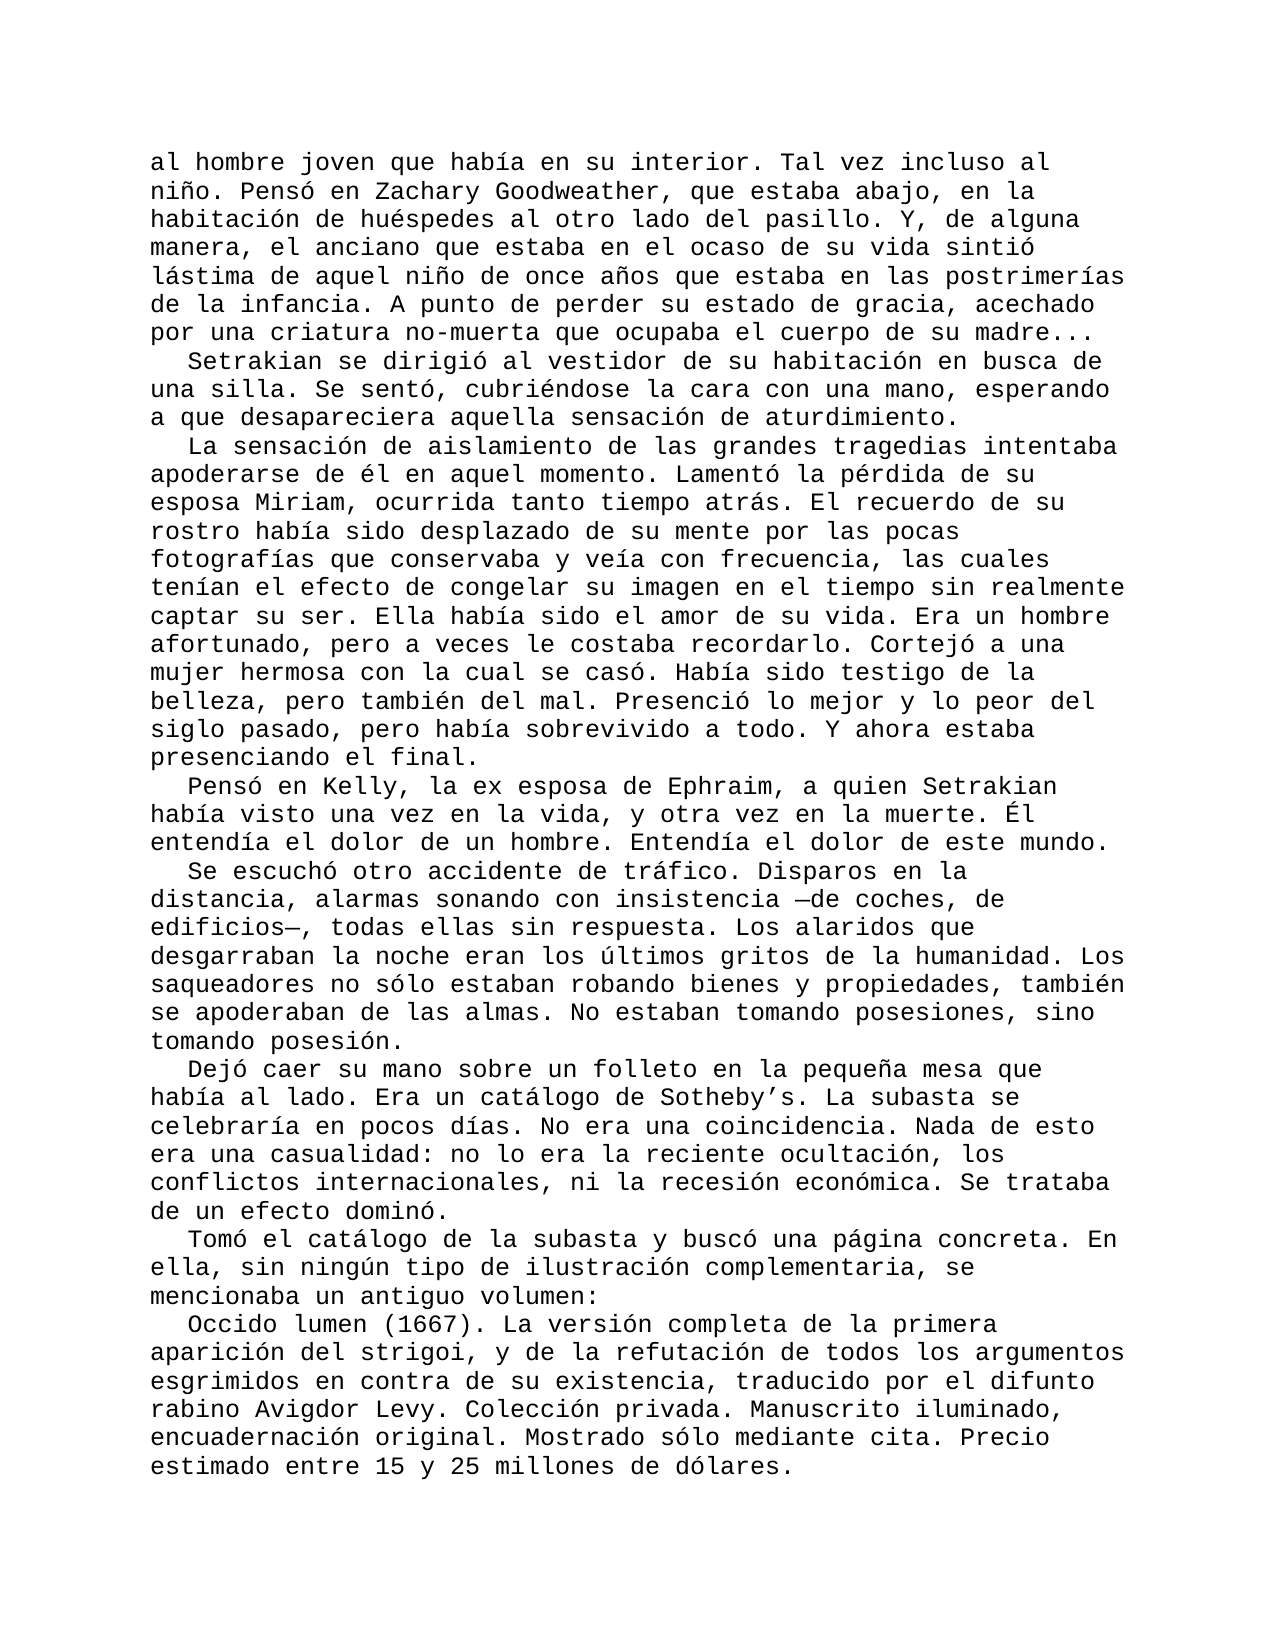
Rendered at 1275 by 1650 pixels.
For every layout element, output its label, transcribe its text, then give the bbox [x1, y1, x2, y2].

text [150, 150, 1125, 348]
text Occido lumen (1667). La versión completa de la primera aparición del strigoi, y de la refutación de todos los argumentos esgrimidos en contra de su existencia, traducido por el difunto rabino Avigdor Levy. Colección privada. Manuscrito iluminado, encuadernación original. Mostrado sólo mediante cita. Precio estimado entre 15 y 25 millones de dólares. [150, 1312, 1125, 1482]
text Setrakian se dirigió al vestidor de su habitación en busca de una silla. Se sentó, cubriéndose la cara con una mano, esperando a que desapareciera aquella sensación de aturdimiento. [150, 348, 1125, 433]
text La sensación de aislamiento de las grandes tragedias intentaba apoderarse de él en aquel momento. Lamentó la pérdida de su esposa Miriam, ocurrida tanto tiempo atrás. El recuerdo de su rostro había sido desplazado de su mente por las pocas fotografías que conservaba y veía con frecuencia, las cuales tenían el efecto de congelar su imagen en el tiempo sin realmente captar su ser. Ella había sido el amor de su vida. Era un hombre afortunado, pero a veces le costaba recordarlo. Cortejó a una mujer hermosa con la cual se casó. Había sido testigo de la belleza, pero también del mal. Presenció lo mejor y lo peor del siglo pasado, pero había sobrevivido a todo. Y ahora estaba presenciando el final. [150, 433, 1125, 773]
text Se escuchó otro accidente de tráfico. Disparos en la distancia, alarmas sonando con insistencia —de coches, de edificios—, todas ellas sin respuesta. Los alaridos que desgarraban la noche eran los últimos gritos de la humanidad. Los saqueadores no sólo estaban robando bienes y propiedades, también se apoderaban de las almas. No estaban tomando posesiones, sino tomando posesión. [150, 858, 1125, 1057]
text Pensó en Kelly, la ex esposa de Ephraim, a quien Setrakian había visto una vez en la vida, y otra vez en la muerte. Él entendía el dolor de un hombre. Entendía el dolor de este mundo. [150, 773, 1125, 858]
text Tomó el catálogo de la subasta y buscó una página concreta. En ella, sin ningún tipo de ilustración complementaria, se mencionaba un antiguo volumen: [150, 1227, 1125, 1312]
text Dejó caer su mano sobre un folleto en la pequeña mesa que había al lado. Era un catálogo de Sotheby’s. La subasta se celebraría en pocos días. No era una coincidencia. Nada de esto era una casualidad: no lo era la reciente ocultación, los conflictos internacionales, ni la recesión económica. Se trataba de un efecto dominó. [150, 1057, 1125, 1227]
